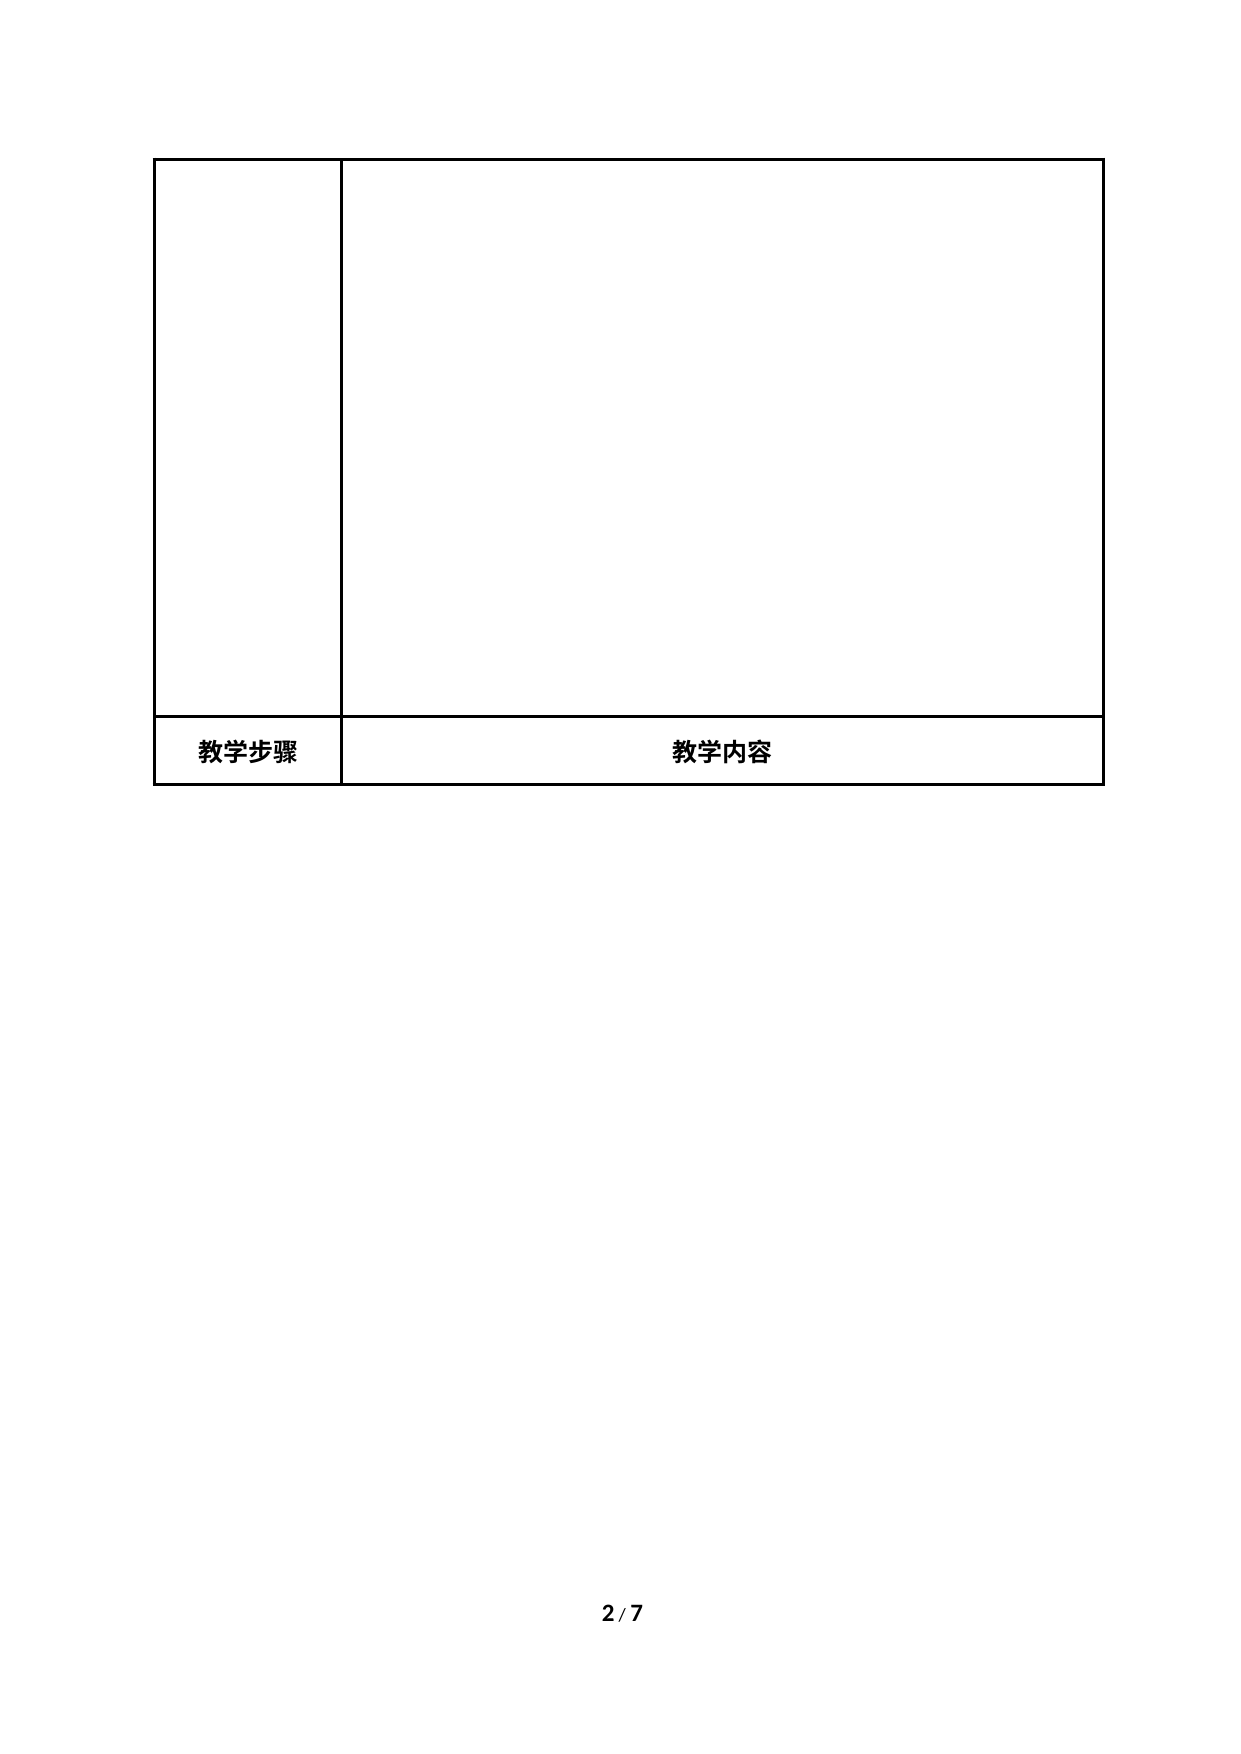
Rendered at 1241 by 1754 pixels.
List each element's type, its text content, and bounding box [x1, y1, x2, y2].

table_cell 教学内容 [343, 718, 1102, 783]
table_cell [156, 161, 340, 715]
table_cell [343, 161, 1102, 715]
table_cell 教学步骤 [156, 718, 340, 783]
